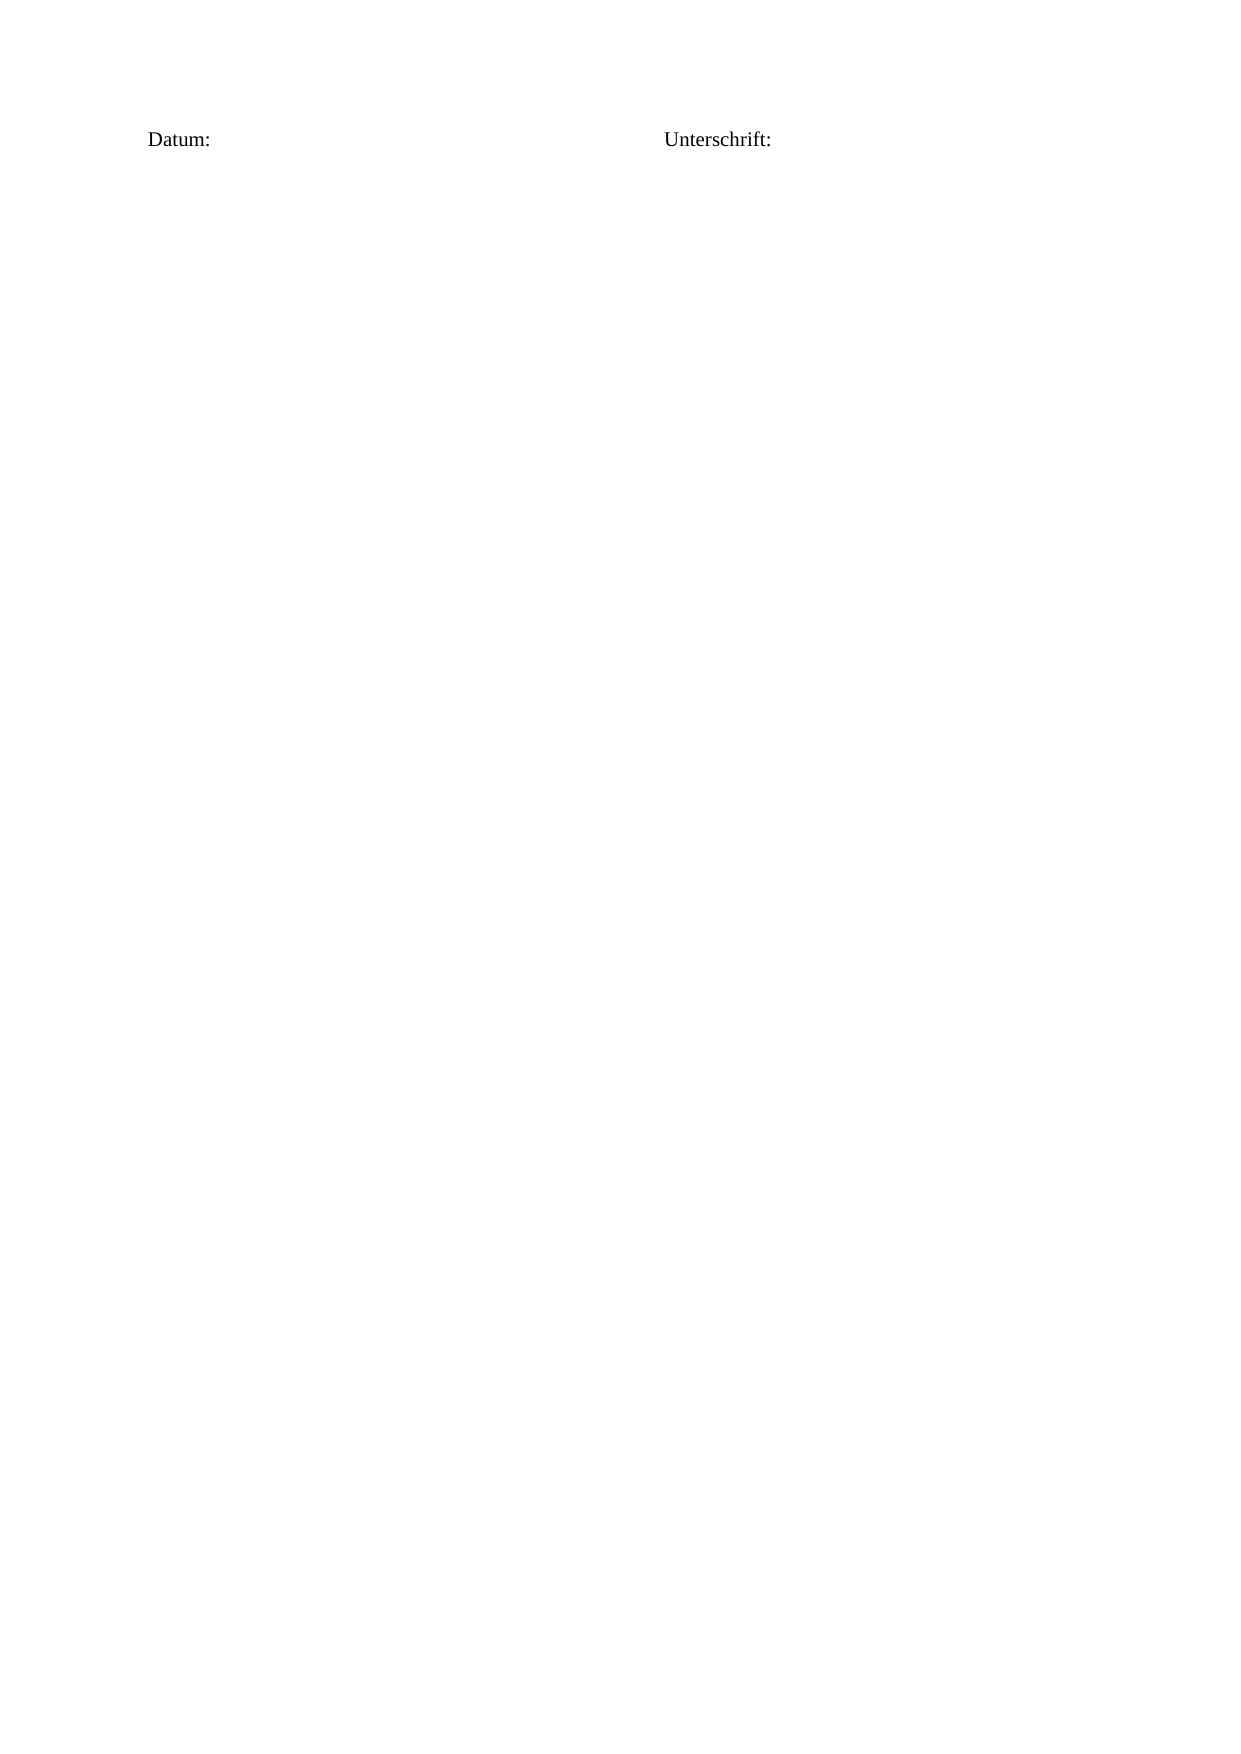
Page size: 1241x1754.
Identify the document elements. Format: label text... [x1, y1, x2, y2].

text Datum: Unterschrift: [148, 127, 1090, 151]
